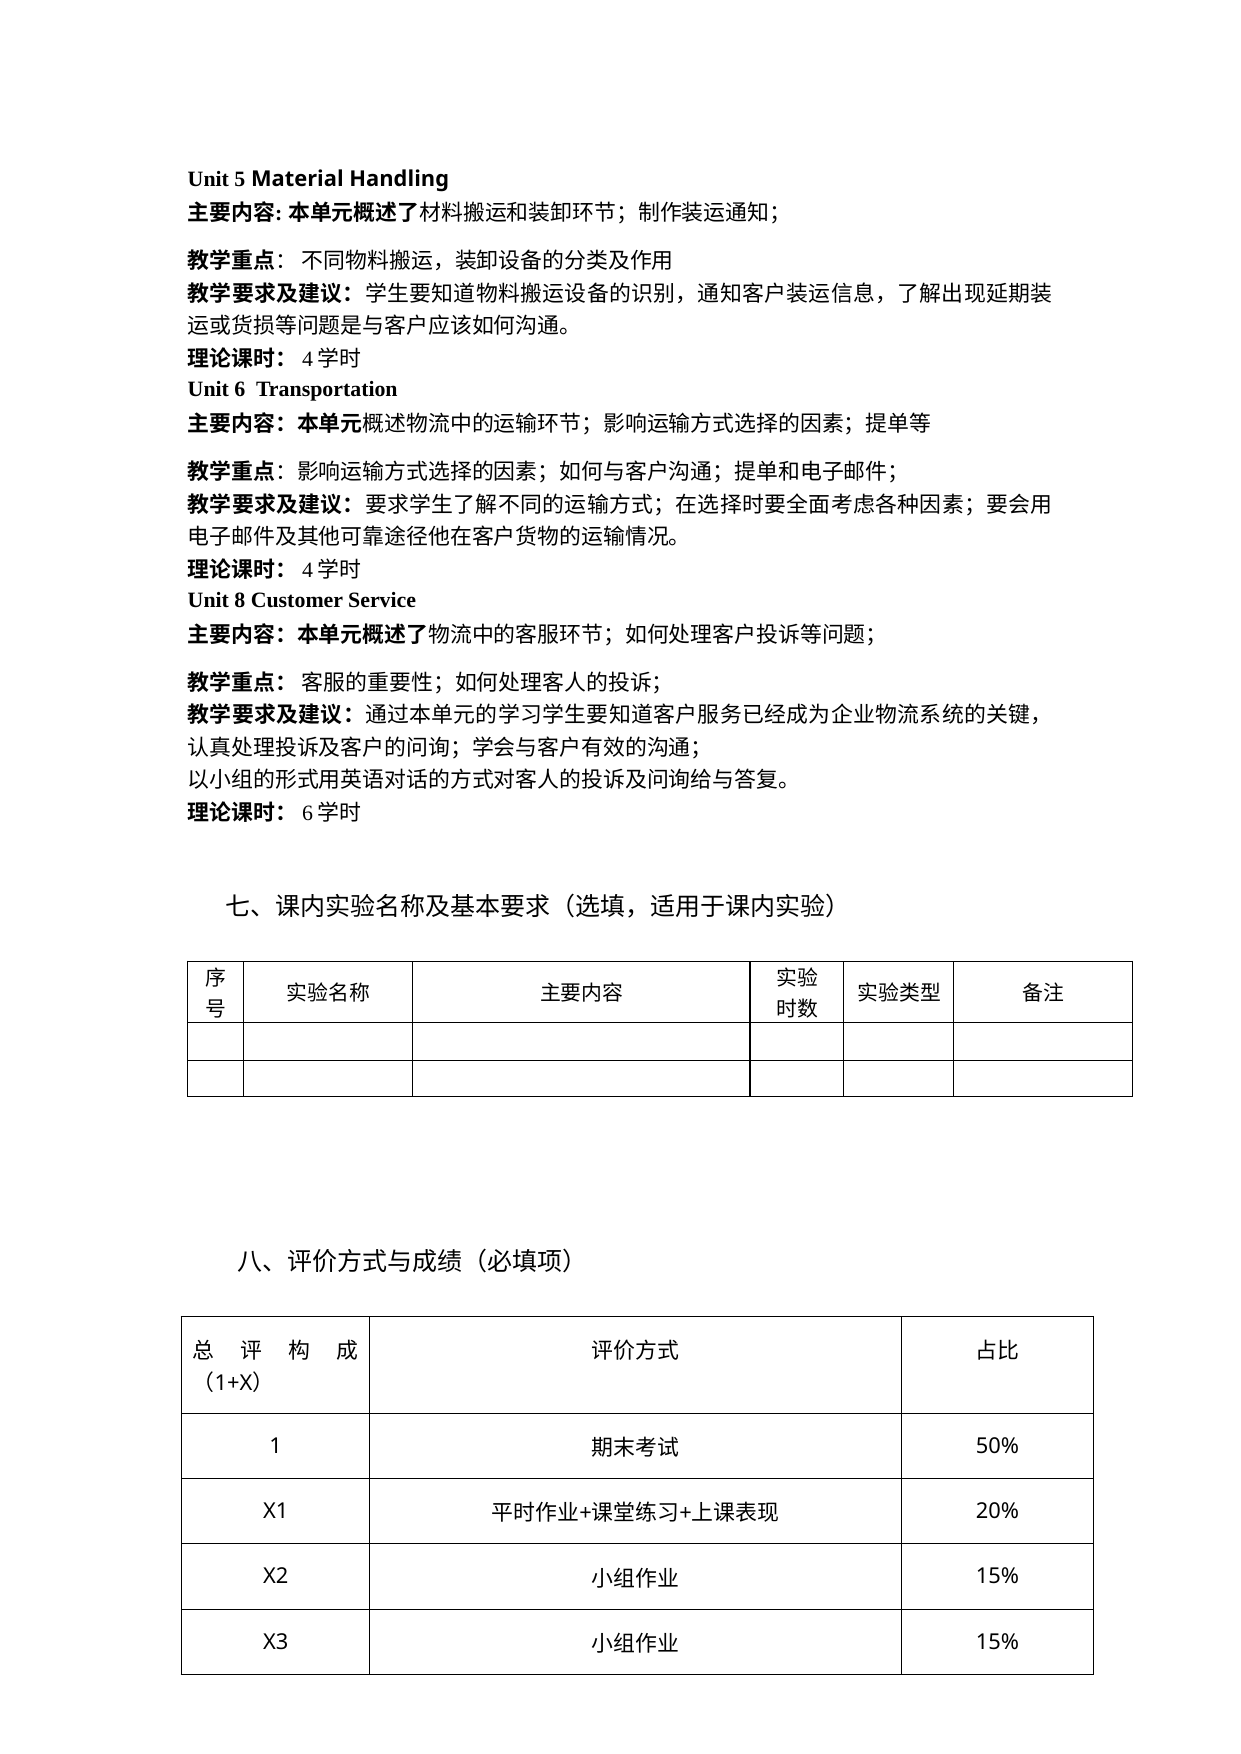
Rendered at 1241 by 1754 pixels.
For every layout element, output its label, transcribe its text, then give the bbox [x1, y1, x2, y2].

text Unit 6 Transportation [187, 373, 1053, 405]
table_cell X1 [182, 1479, 369, 1543]
text 主要内容：本单元概述了物流中的客服环节；如何处理客户投诉等问题； [187, 616, 1053, 649]
table_cell 15% [902, 1544, 1093, 1608]
table_header 实验 时数 [751, 962, 843, 1022]
table_cell 20% [902, 1479, 1093, 1543]
table_cell 小组作业 [370, 1610, 901, 1674]
text 理论课时： 4学时 [187, 340, 1053, 373]
text 七、课内实验名称及基本要求（选填，适用于课内实验） [187, 872, 1053, 937]
table_header 实验类型 [844, 962, 953, 1022]
table_cell [413, 1023, 749, 1060]
text 教学要求及建议：通过本单元的学习学生要知道客户服务已经成为企业物流系统的关键，认真处理投诉及客户的问询；学会与客户有效的沟通； [187, 697, 1053, 762]
text 教学要求及建议：学生要知道物料搬运设备的识别，通知客户装运信息，了解出现延期装运或货损等问题是与客户应该如何沟通。 [187, 275, 1053, 340]
table_cell 15% [902, 1610, 1093, 1674]
table_cell [751, 1023, 843, 1060]
text 教学要求及建议：要求学生了解不同的运输方式；在选择时要全面考虑各种因素；要会用电子邮件及其他可靠途径他在客户货物的运输情况。 [187, 486, 1053, 551]
text 以小组的形式用英语对话的方式对客人的投诉及问询给与答复。 [187, 762, 1053, 794]
text Unit 8 Customer Service [187, 584, 1053, 616]
table_cell 1 [182, 1414, 369, 1478]
text 主要内容: 本单元概述了材料搬运和装卸环节；制作装运通知； [187, 194, 1053, 227]
table_cell 50% [902, 1414, 1093, 1478]
table_cell 平时作业+课堂练习+上课表现 [370, 1479, 901, 1543]
table_cell X2 [182, 1544, 369, 1608]
table_header 备注 [954, 962, 1132, 1022]
table_header 序号 [188, 962, 243, 1022]
table_cell 期末考试 [370, 1414, 901, 1478]
table_cell [844, 1061, 953, 1096]
table_cell [188, 1023, 243, 1060]
table_cell X3 [182, 1610, 369, 1674]
table_cell [954, 1023, 1132, 1060]
table_header 实验名称 [244, 962, 412, 1022]
table_header 总评构成（1+X） [182, 1317, 369, 1413]
table_header 主要内容 [413, 962, 749, 1022]
table_cell [244, 1061, 412, 1096]
table_cell [954, 1061, 1132, 1096]
text 教学重点：影响运输方式选择的因素；如何与客户沟通；提单和电子邮件； [187, 454, 1053, 486]
text 八、评价方式与成绩（必填项） [187, 1241, 790, 1277]
text 理论课时： 6学时 [187, 794, 1053, 827]
table_cell [244, 1023, 412, 1060]
table_header 评价方式 [370, 1317, 901, 1413]
table_header 占比 [902, 1317, 1093, 1413]
table_cell [751, 1061, 843, 1096]
text Unit 5 Material Handling [187, 162, 1053, 194]
text 理论课时： 4学时 [187, 551, 1053, 584]
table_cell [844, 1023, 953, 1060]
table_cell [188, 1061, 243, 1096]
table_cell [413, 1061, 749, 1096]
text 主要内容：本单元概述物流中的运输环节；影响运输方式选择的因素；提单等 [187, 405, 1053, 438]
text 教学重点： 不同物料搬运，装卸设备的分类及作用 [187, 243, 1053, 275]
table_cell 小组作业 [370, 1544, 901, 1608]
text 教学重点： 客服的重要性；如何处理客人的投诉； [187, 664, 1053, 697]
